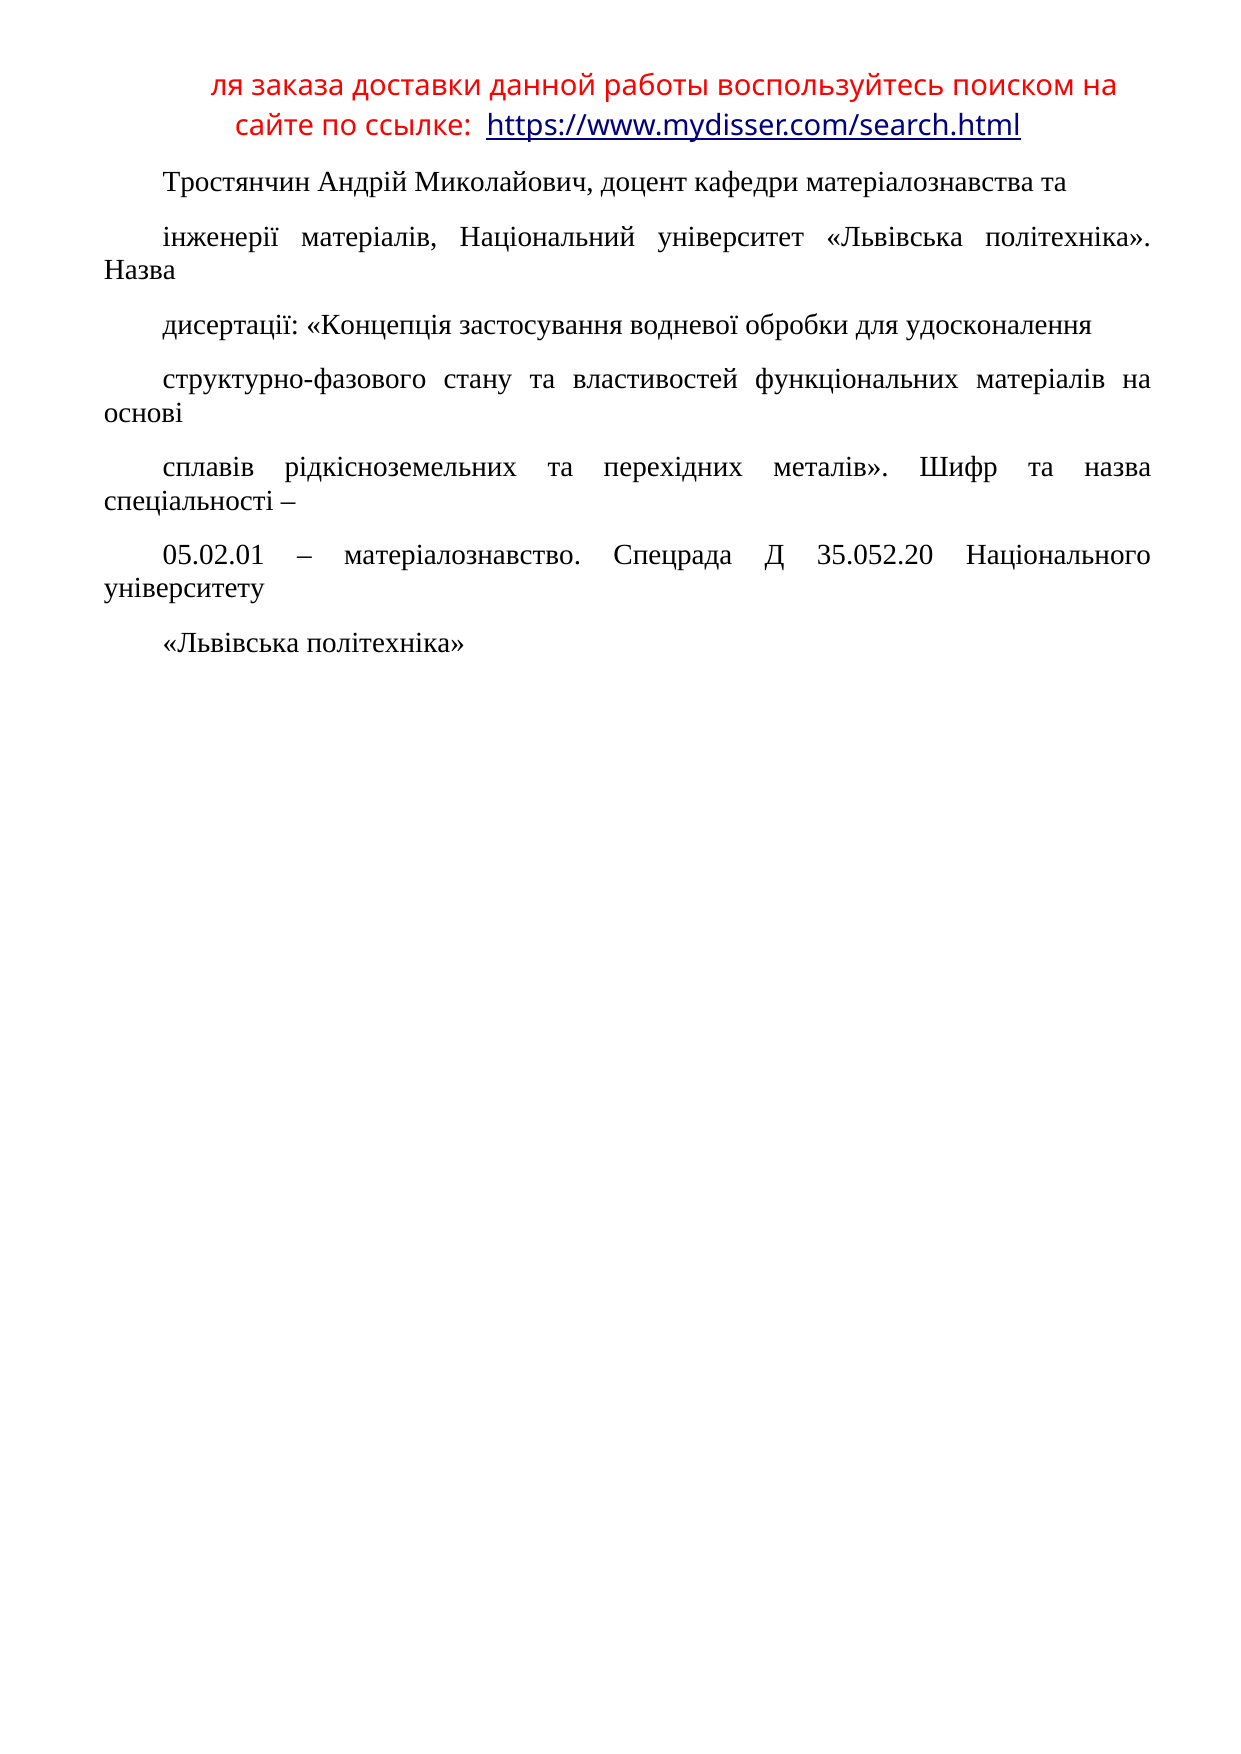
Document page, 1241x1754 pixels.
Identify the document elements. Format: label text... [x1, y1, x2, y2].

text «Львівська політехніка» [103, 625, 1152, 658]
text дисертації: «Концепція застосування водневої обробки для удосконалення [103, 307, 1152, 340]
text сплавів рідкісноземельних та перехідних металів». Шифр та назва спеціальності – [103, 449, 1152, 516]
text Тростянчин Андрій Миколайович, доцент кафедри матеріалознавства та [103, 164, 1152, 198]
text структурно-фазового стану та властивостей функціональних матеріалів на основі [103, 361, 1152, 428]
text інженерії матеріалів, Національний університет «Львівська політехніка». Назва [103, 219, 1152, 286]
text 05.02.01 – матеріалознавство. Спецрада Д 35.052.20 Національного університету [103, 537, 1152, 604]
